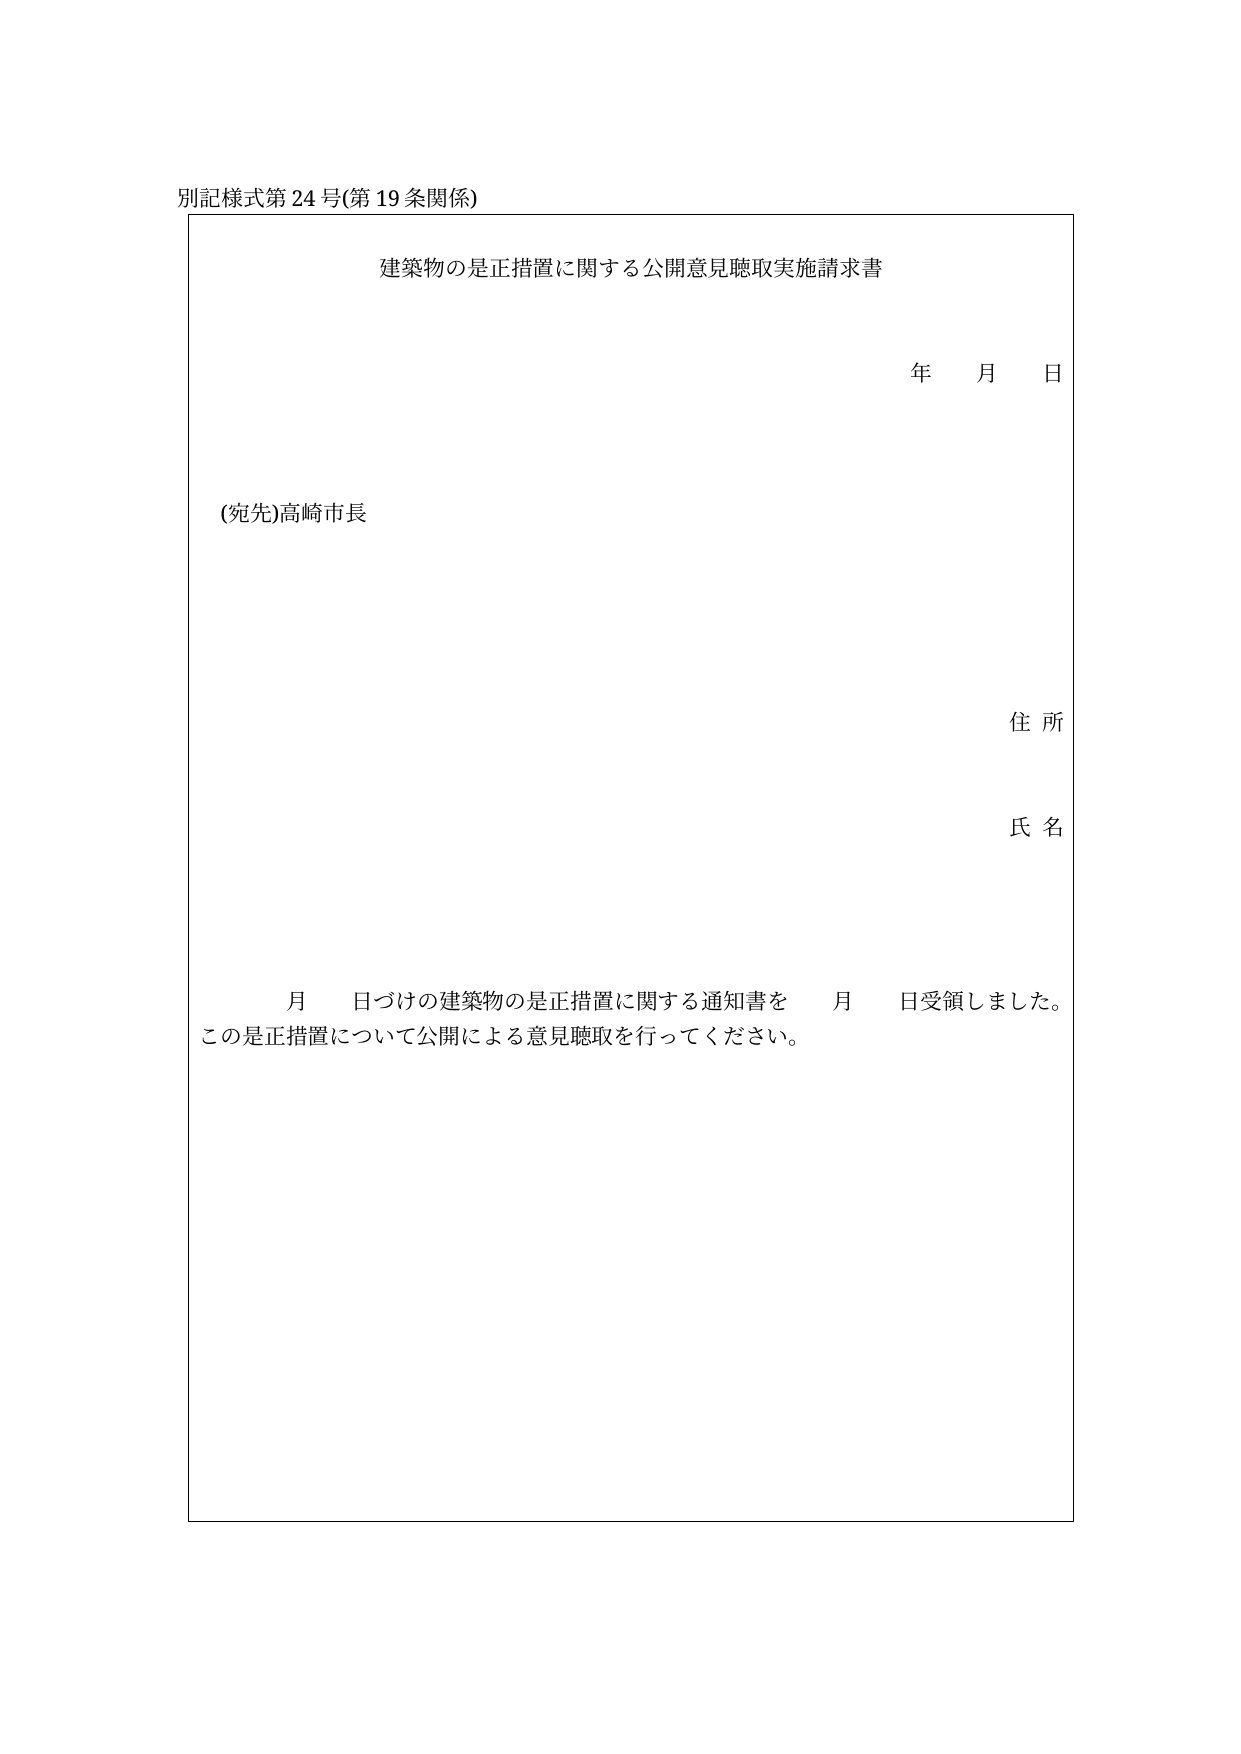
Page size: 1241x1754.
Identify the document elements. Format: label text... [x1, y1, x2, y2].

text 別記様式第24号(第19条関係) [177, 179, 1063, 214]
table_header 建築物の是正措置に関する公開意見聴取実施請求書 年 月 日 (宛先)高崎市長 住所 氏名 月 日づけの建築物の是正措置に関する通知書を 月 日受領しました｡この是正措置について公開による意見聴取を行ってください｡ [189, 215, 1073, 1521]
